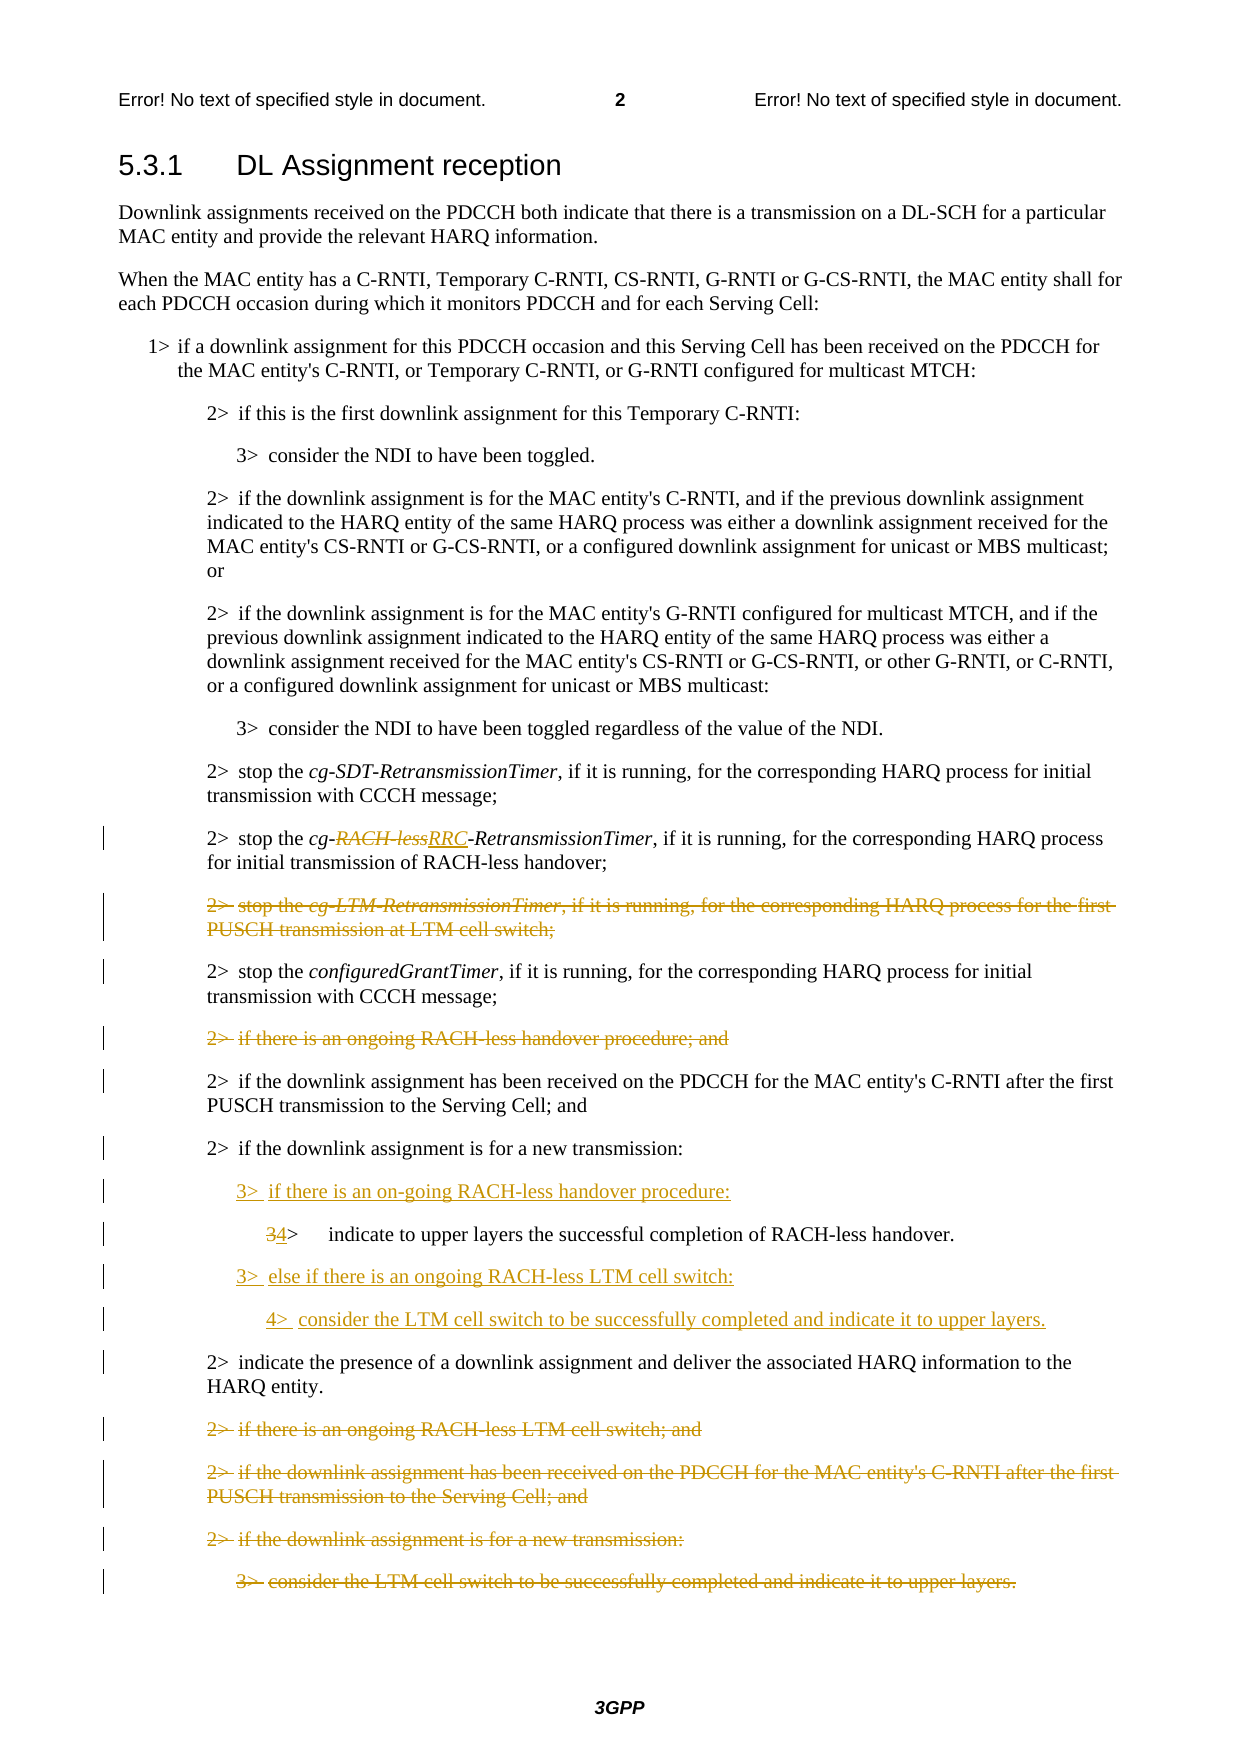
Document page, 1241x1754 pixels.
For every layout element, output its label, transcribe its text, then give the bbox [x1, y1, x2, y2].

text 3> consider the NDI to have been toggled. [236, 443, 1122, 467]
text 2> if the downlink assignment is for the MAC entity's C-RNTI, and if the previous downlink assignment indicated to the HARQ entity of the same HARQ process was either a downlink assignment received for the MAC entity's CS-RNTI or G-CS-RNTI, or a configured downlink assignment for unicast or MBS multicast; or [207, 486, 1122, 582]
text 2> stop the cg-SDT-RetransmissionTimer, if it is running, for the corresponding HARQ process for initial transmission with CCCH message; [207, 759, 1122, 807]
text 3> consider the NDI to have been toggled regardless of the value of the NDI. [236, 716, 1122, 740]
subtitle 5.3.1 DL Assignment reception [118, 147, 1122, 181]
text When the MAC entity has a C-RNTI, Temporary C-RNTI, CS-RNTI, G-RNTI or G-CS-RNTI, the MAC entity shall for each PDCCH occasion during which it monitors PDCCH and for each Serving Cell: [118, 267, 1122, 315]
text 2> if the downlink assignment is for the MAC entity's G-RNTI configured for multicast MTCH, and if the previous downlink assignment indicated to the HARQ entity of the same HARQ process was either a downlink assignment received for the MAC entity's CS-RNTI or G-CS-RNTI, or other G-RNTI, or C-RNTI, or a configured downlink assignment for unicast or MBS multicast: [207, 601, 1122, 697]
text Downlink assignments received on the PDCCH both indicate that there is a transmission on a DL-SCH for a particular MAC entity and provide the relevant HARQ information. [118, 200, 1122, 248]
text 2> stop the configuredGrantTimer, if it is running, for the corresponding HARQ process for initial transmission with CCCH message; [207, 959, 1122, 1008]
text 2> indicate the presence of a downlink assignment and deliver the associated HARQ information to the HARQ entity. [207, 1350, 1122, 1398]
text 2> if the downlink assignment has been received on the PDCCH for the MAC entity's C-RNTI after the first PUSCH transmission to the Serving Cell; and [207, 1069, 1122, 1117]
text > indicate to upper layers the successful completion of RACH-less handover. [266, 1222, 1122, 1246]
text 2> if the downlink assignment is for a new transmission: [207, 1136, 1122, 1160]
text 2> stop the cg--RetransmissionTimer, if it is running, for the corresponding HARQ process for initial transmission of RACH-less handover; [207, 826, 1122, 874]
text 1> if a downlink assignment for this PDCCH occasion and this Serving Cell has been received on the PDCCH for the MAC entity's C-RNTI, or Temporary C-RNTI, or G-RNTI configured for multicast MTCH: [148, 333, 1122, 382]
text 2> if this is the first downlink assignment for this Temporary C-RNTI: [207, 400, 1122, 424]
